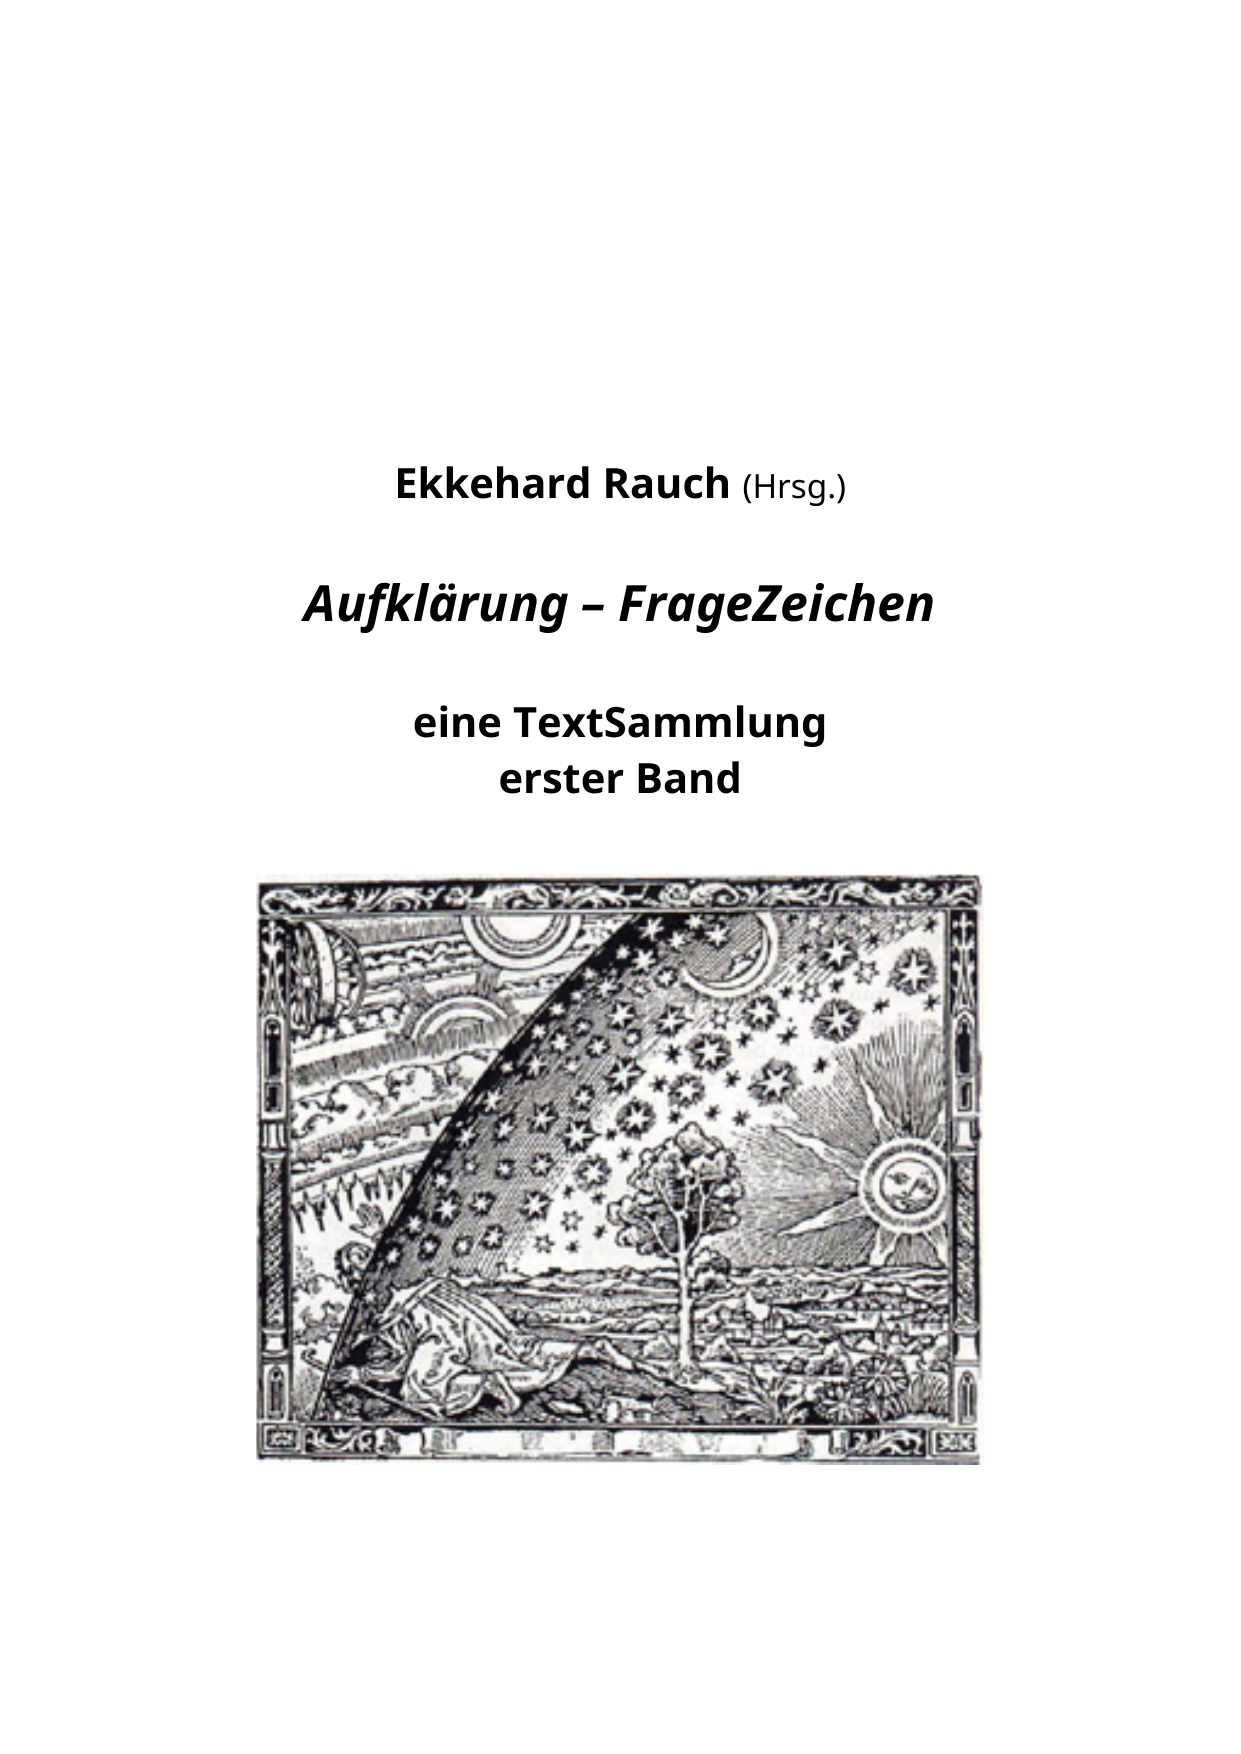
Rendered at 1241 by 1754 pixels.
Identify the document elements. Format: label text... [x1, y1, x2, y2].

text Aufklärung – FrageZeichen [148, 568, 1093, 636]
text erster Band [148, 749, 1093, 806]
text eine TextSammlung [148, 693, 1093, 749]
picture [256, 874, 985, 1465]
text Ekkehard Rauch (Hrsg.) [148, 454, 1093, 511]
